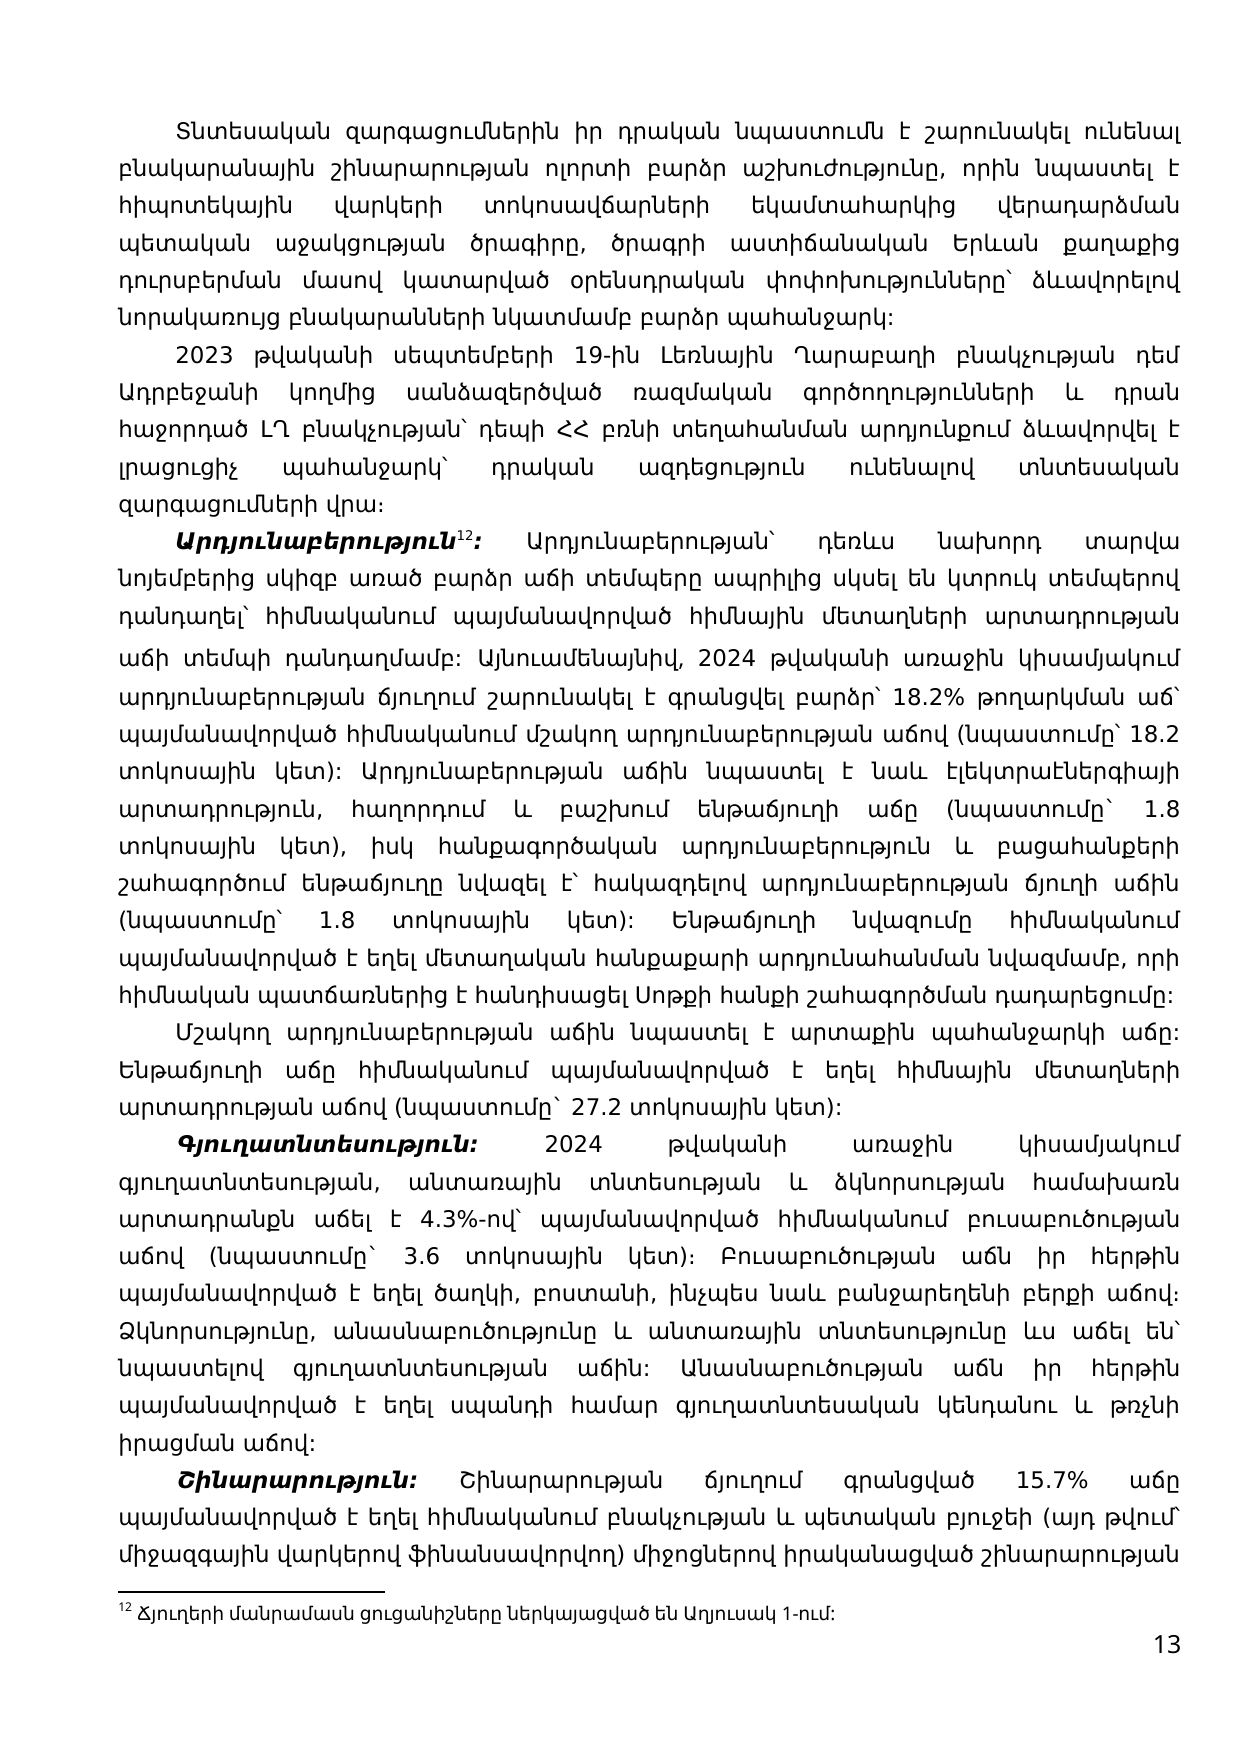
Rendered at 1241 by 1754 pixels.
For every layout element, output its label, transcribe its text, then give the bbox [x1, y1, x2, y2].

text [118, 1467, 1181, 1568]
text Գյուղատնտեսություն։ 2024 թվականի առաջին կիսամյակում գյուղատնտեսության, անտառային տնտեսության և ձկնորսության համախառն արտադրանքն աճել է 4.3%-ով՝ պայմանավորված հիմնականում բուսաբուծության աճով (նպաստումը` 3.6 տոկոսային կետ)։ Բուսաբուծության աճն իր հերթին պայմանավորված է եղել ծաղկի, բոստանի, ինչպես նաև բանջարեղենի բերքի աճով։ Ձկնորսությունը, անասնաբուծությունը և անտառային տնտեսությունը ևս աճել են՝ նպաստելով գյուղատնտեսության աճին: Անասնաբուծության աճն իր հերթին պայմանավորված է եղել սպանդի համար գյուղատնտեսական կենդանու և թռչնի իրացման աճով: [118, 1131, 1181, 1456]
text Տնտեսական զարգացումներին իր դրական նպաստումն է շարունակել ունենալ բնակարանային շինարարության ոլորտի բարձր աշխուժությունը, որին նպաստել է հիպոտեկային վարկերի տոկոսավճարների եկամտահարկից վերադարձման պետական աջակցության ծրագիրը, ծրագրի աստիճանական Երևան քաղաքից դուրսբերման մասով կատարված օրենսդրական փոփոխությունները՝ ձևավորելով նորակառույց բնակարանների նկատմամբ բարձր պահանջարկ: [118, 118, 1181, 331]
text 2023 թվականի սեպտեմբերի 19-ին Լեռնային Ղարաբաղի բնակչության դեմ Ադրբեջանի կողմից սանձազերծված ռազմական գործողությունների և դրան հաջորդած ԼՂ բնակչության՝ դեպի ՀՀ բռնի տեղահանման արդյունքում ձևավորվել է լրացուցիչ պահանջարկ՝ դրական ազդեցություն ունենալով տնտեսական զարգացումների վրա։ [118, 342, 1181, 518]
text Արդյունաբերություն։ Արդյունաբերության՝ դեռևս նախորդ տարվա նոյեմբերից սկիզբ առած բարձր աճի տեմպերը ապրիլից սկսել են կտրուկ տեմպերով դանդաղել՝ հիմնականում պայմանավորված հիմնային մետաղների արտադրության աճի տեմպի դանդաղմամբ: Այնուամենայնիվ, 2024 թվականի առաջին կիսամյակում արդյունաբերության ճյուղում շարունակել է գրանցվել բարձր՝ 18.2% թողարկման աճ՝ պայմանավորված հիմնականում մշակող արդյունաբերության աճով (նպաստումը՝ 18.2 տոկոսային կետ): Արդյունաբերության աճին նպաստել է նաև էլեկտրաէներգիայի արտադրություն, հաղորդում և բաշխում ենթաճյուղի աճը (նպաստումը` 1.8 տոկոսային կետ), իսկ հանքագործական արդյունաբերություն և բացահանքերի շահագործում ենթաճյուղը նվազել է՝ հակազդելով արդյունաբերության ճյուղի աճին (նպաստումը՝ 1.8 տոկոսային կետ): Ենթաճյուղի նվազումը հիմնականում պայմանավորված է եղել մետաղական հանքաքարի արդյունահանման նվազմամբ, որի հիմնական պատճառներից է հանդիսացել Սոթքի հանքի շահագործման դադարեցումը: [118, 528, 1181, 1009]
text Մշակող արդյունաբերության աճին նպաստել է արտաքին պահանջարկի աճը: Ենթաճյուղի աճը հիմնականում պայմանավորված է եղել հիմնային մետաղների արտադրության աճով (նպաստումը` 27.2 տոկոսային կետ): [118, 1019, 1181, 1121]
